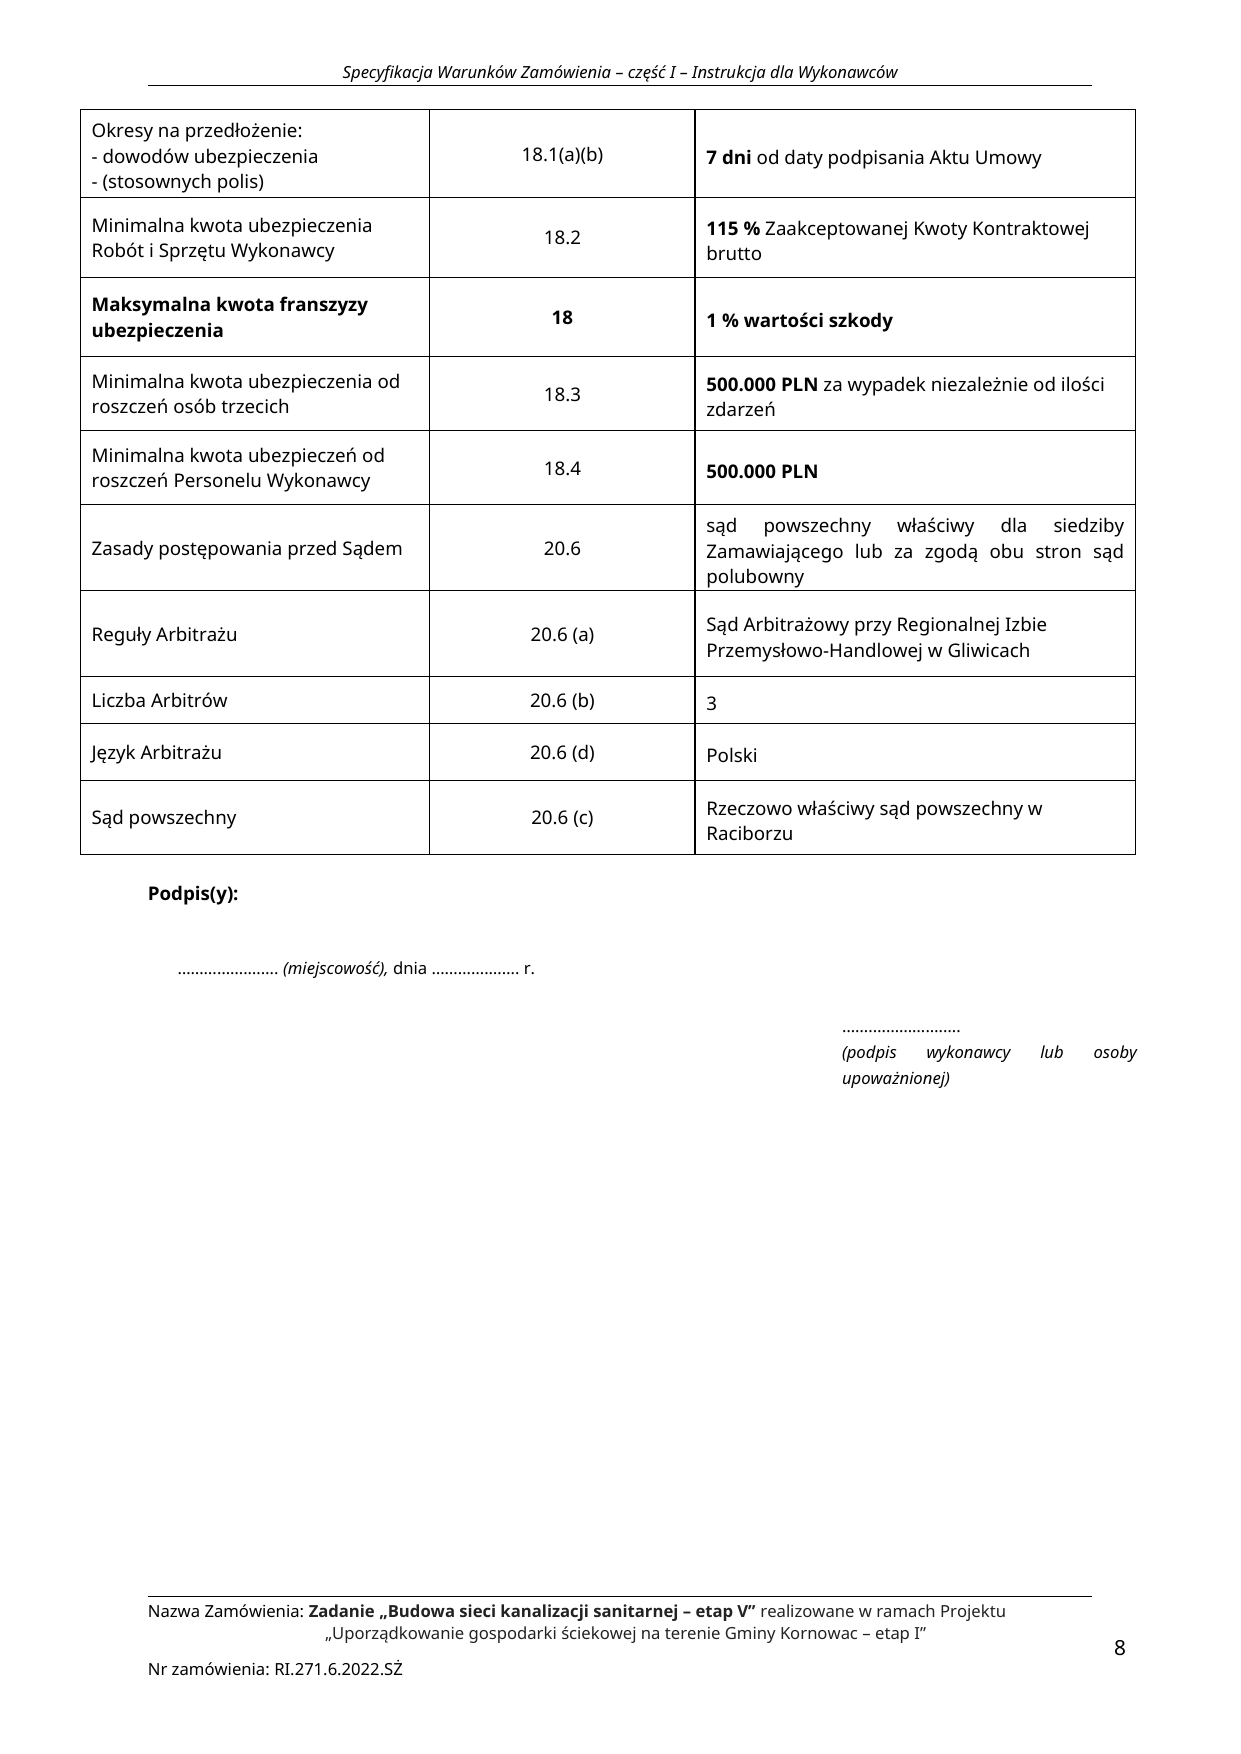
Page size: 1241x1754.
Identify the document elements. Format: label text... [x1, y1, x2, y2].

text …………….……. (miejscowość), dnia ………….……. r. [177, 957, 1137, 979]
table_cell 1 % wartości szkody [696, 278, 1135, 356]
table_cell Rzeczowo właściwy sąd powszechny w Raciborzu [696, 781, 1135, 853]
table_cell Maksymalna kwota franszyzy ubezpieczenia [81, 278, 429, 356]
table_cell 3 [696, 677, 1135, 723]
table_cell 18.1(a)(b) [430, 110, 694, 197]
text …….………….……. [842, 1015, 1137, 1037]
table_cell 500.000 PLN [696, 431, 1135, 504]
table_cell 18.3 [430, 357, 694, 430]
table_cell Minimalna kwota ubezpieczenia od roszczeń osób trzecich [81, 357, 429, 430]
text (podpis wykonawcy lub osoby upoważnionej) [842, 1041, 1137, 1089]
table_cell 115 % Zaakceptowanej Kwoty Kontraktowej brutto [696, 198, 1135, 277]
table_cell 20.6 (b) [430, 677, 694, 723]
table_cell Język Arbitrażu [81, 724, 429, 780]
table_cell Minimalna kwota ubezpieczeń od roszczeń Personelu Wykonawcy [81, 431, 429, 504]
table_cell Liczba Arbitrów [81, 677, 429, 723]
table_cell Minimalna kwota ubezpieczenia Robót i Sprzętu Wykonawcy [81, 198, 429, 277]
table_cell 18.2 [430, 198, 694, 277]
table_cell 20.6 [430, 505, 694, 590]
table_cell 18 [430, 278, 694, 356]
table_cell 18.4 [430, 431, 694, 504]
table_cell 20.6 (d) [430, 724, 694, 780]
text Podpis(y): [148, 880, 1092, 906]
table_cell 20.6 (c) [430, 781, 694, 853]
table_cell Sąd powszechny [81, 781, 429, 853]
table_cell Polski [696, 724, 1135, 780]
table_cell 500.000 PLN za wypadek niezależnie od ilości zdarzeń [696, 357, 1135, 430]
table_cell Zasady postępowania przed Sądem [81, 505, 429, 590]
table_cell 7 dni od daty podpisania Aktu Umowy [696, 110, 1135, 197]
table_cell Okresy na przedłożenie: - dowodów ubezpieczenia - (stosownych polis) [81, 110, 429, 197]
table_cell sąd powszechny właściwy dla siedziby Zamawiającego lub za zgodą obu stron sąd polubowny [696, 505, 1135, 590]
table_cell 20.6 (a) [430, 591, 694, 676]
table_cell Sąd Arbitrażowy przy Regionalnej Izbie Przemysłowo-Handlowej w Gliwicach [696, 591, 1135, 676]
table_cell Reguły Arbitrażu [81, 591, 429, 676]
